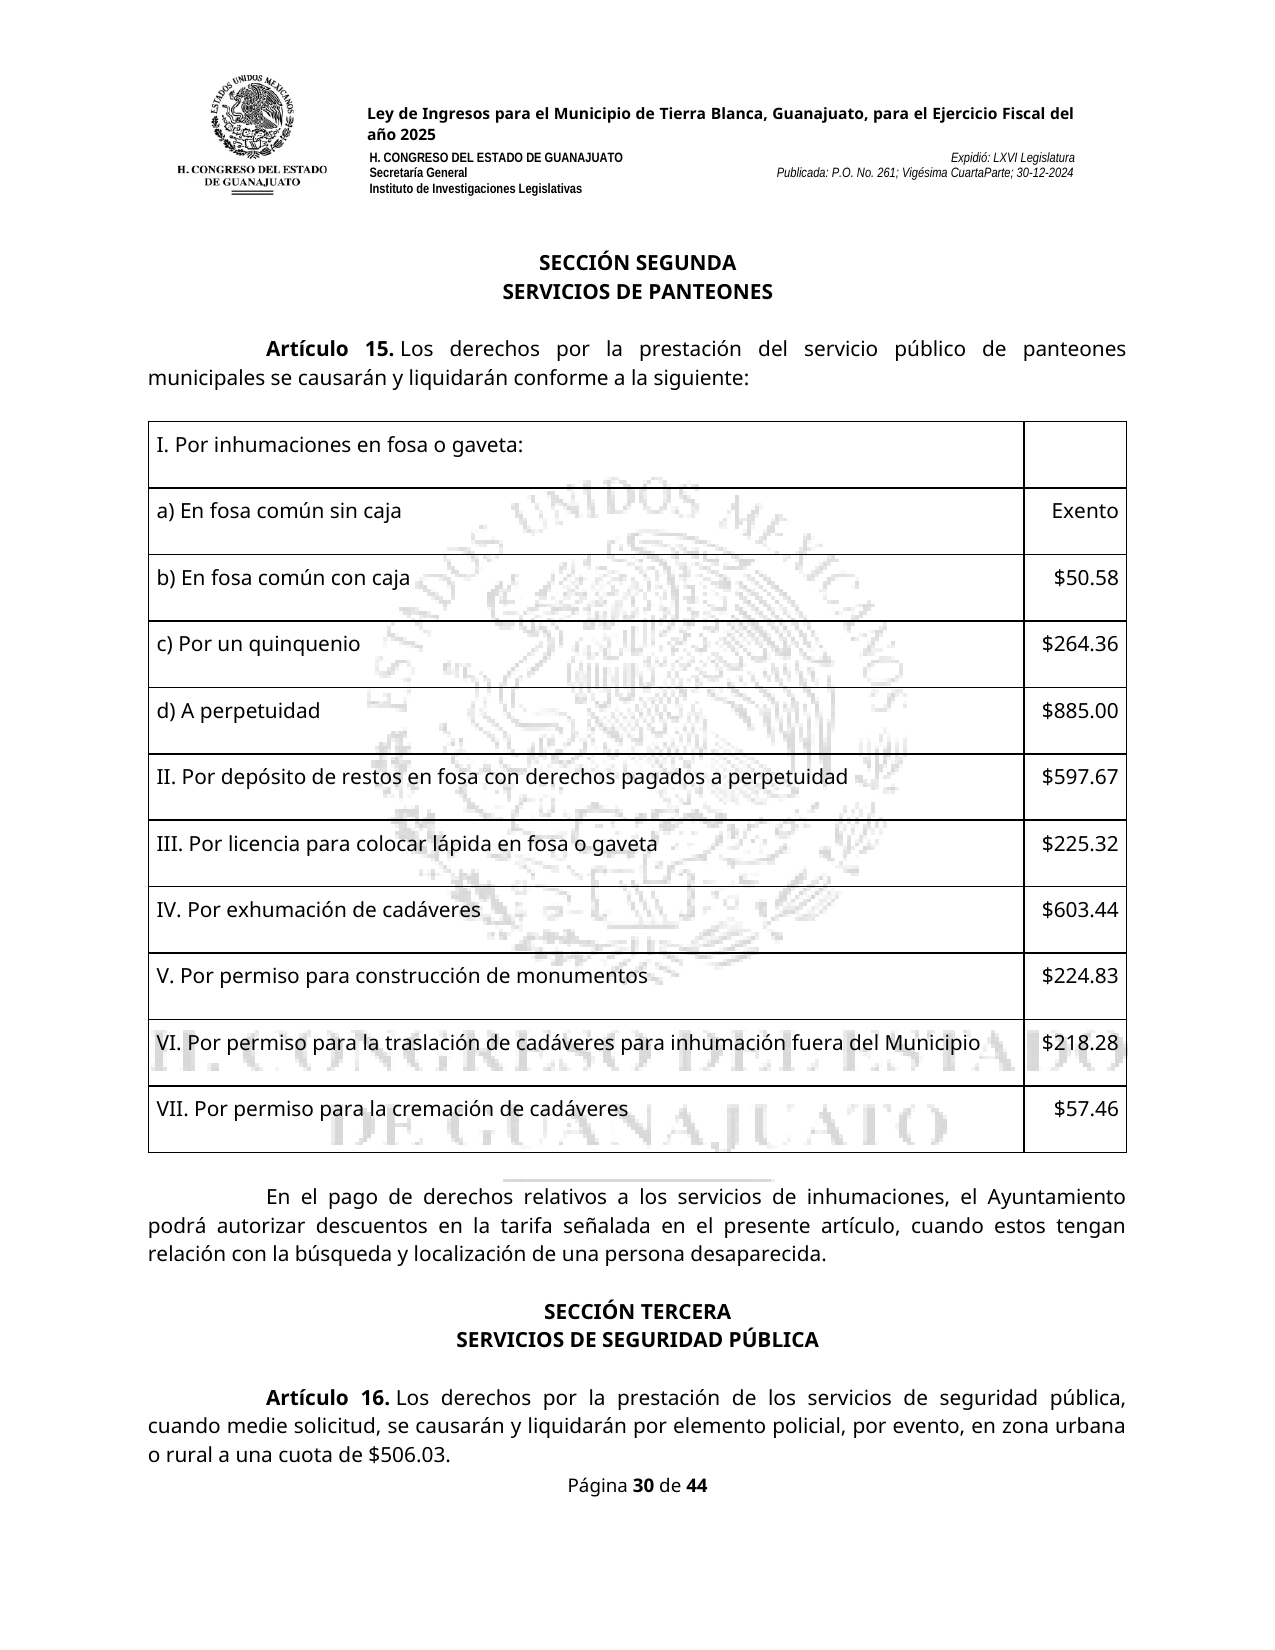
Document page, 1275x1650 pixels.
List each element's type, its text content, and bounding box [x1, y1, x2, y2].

table_cell $597.67 [1025, 755, 1126, 819]
table_cell a) En fosa común sin caja [149, 489, 1023, 553]
picture [177, 75, 327, 201]
text En el pago de derechos relativos a los servicios de inhumaciones, el Ayuntamiento podrá autorizar descuentos en la tarifa señalada en el presente artículo, cuando estos tengan relación con la búsqueda y localización de una persona desaparecida. [148, 1182, 1127, 1268]
table_cell IV. Por exhumación de cadáveres [149, 887, 1023, 952]
table_cell d) A perpetuidad [149, 688, 1023, 753]
table_cell $57.46 [1025, 1087, 1126, 1152]
table_cell VI. Por permiso para la traslación de cadáveres para inhumación fuera del Municipio [149, 1020, 1023, 1085]
table_cell $603.44 [1025, 887, 1126, 952]
table_cell $225.32 [1025, 821, 1126, 886]
table_header [1025, 422, 1126, 487]
table_cell II. Por depósito de restos en fosa con derechos pagados a perpetuidad [149, 755, 1023, 819]
table_cell $885.00 [1025, 688, 1126, 753]
text SECCIÓN TERCERA SERVICIOS DE SEGURIDAD PÚBLICA [148, 1297, 1127, 1354]
table_cell $224.83 [1025, 954, 1126, 1019]
table_cell $50.58 [1025, 555, 1126, 620]
table_cell $218.28 [1025, 1020, 1126, 1085]
table_cell c) Por un quinquenio [149, 622, 1023, 686]
table_cell Exento [1025, 489, 1126, 553]
table_cell b) En fosa común con caja [149, 555, 1023, 620]
table_cell $264.36 [1025, 622, 1126, 686]
table_cell III. Por licencia para colocar lápida en fosa o gaveta [149, 821, 1023, 886]
text Artículo 15. Los derechos por la prestación del servicio público de panteones municipales se causarán y liquidarán conforme a la siguiente: [148, 334, 1127, 391]
table_header I. Por inhumaciones en fosa o gaveta: [149, 422, 1023, 487]
table_cell VII. Por permiso para la cremación de cadáveres [149, 1087, 1023, 1152]
table_cell V. Por permiso para construcción de monumentos [149, 954, 1023, 1019]
text Artículo 16. Los derechos por la prestación de los servicios de seguridad pública, cuando medie solicitud, se causarán y liquidarán por elemento policial, por evento, en zona urbana o rural a una cuota de $506.03. [148, 1383, 1127, 1468]
text SECCIÓN SEGUNDA SERVICIOS DE PANTEONES [148, 248, 1127, 305]
